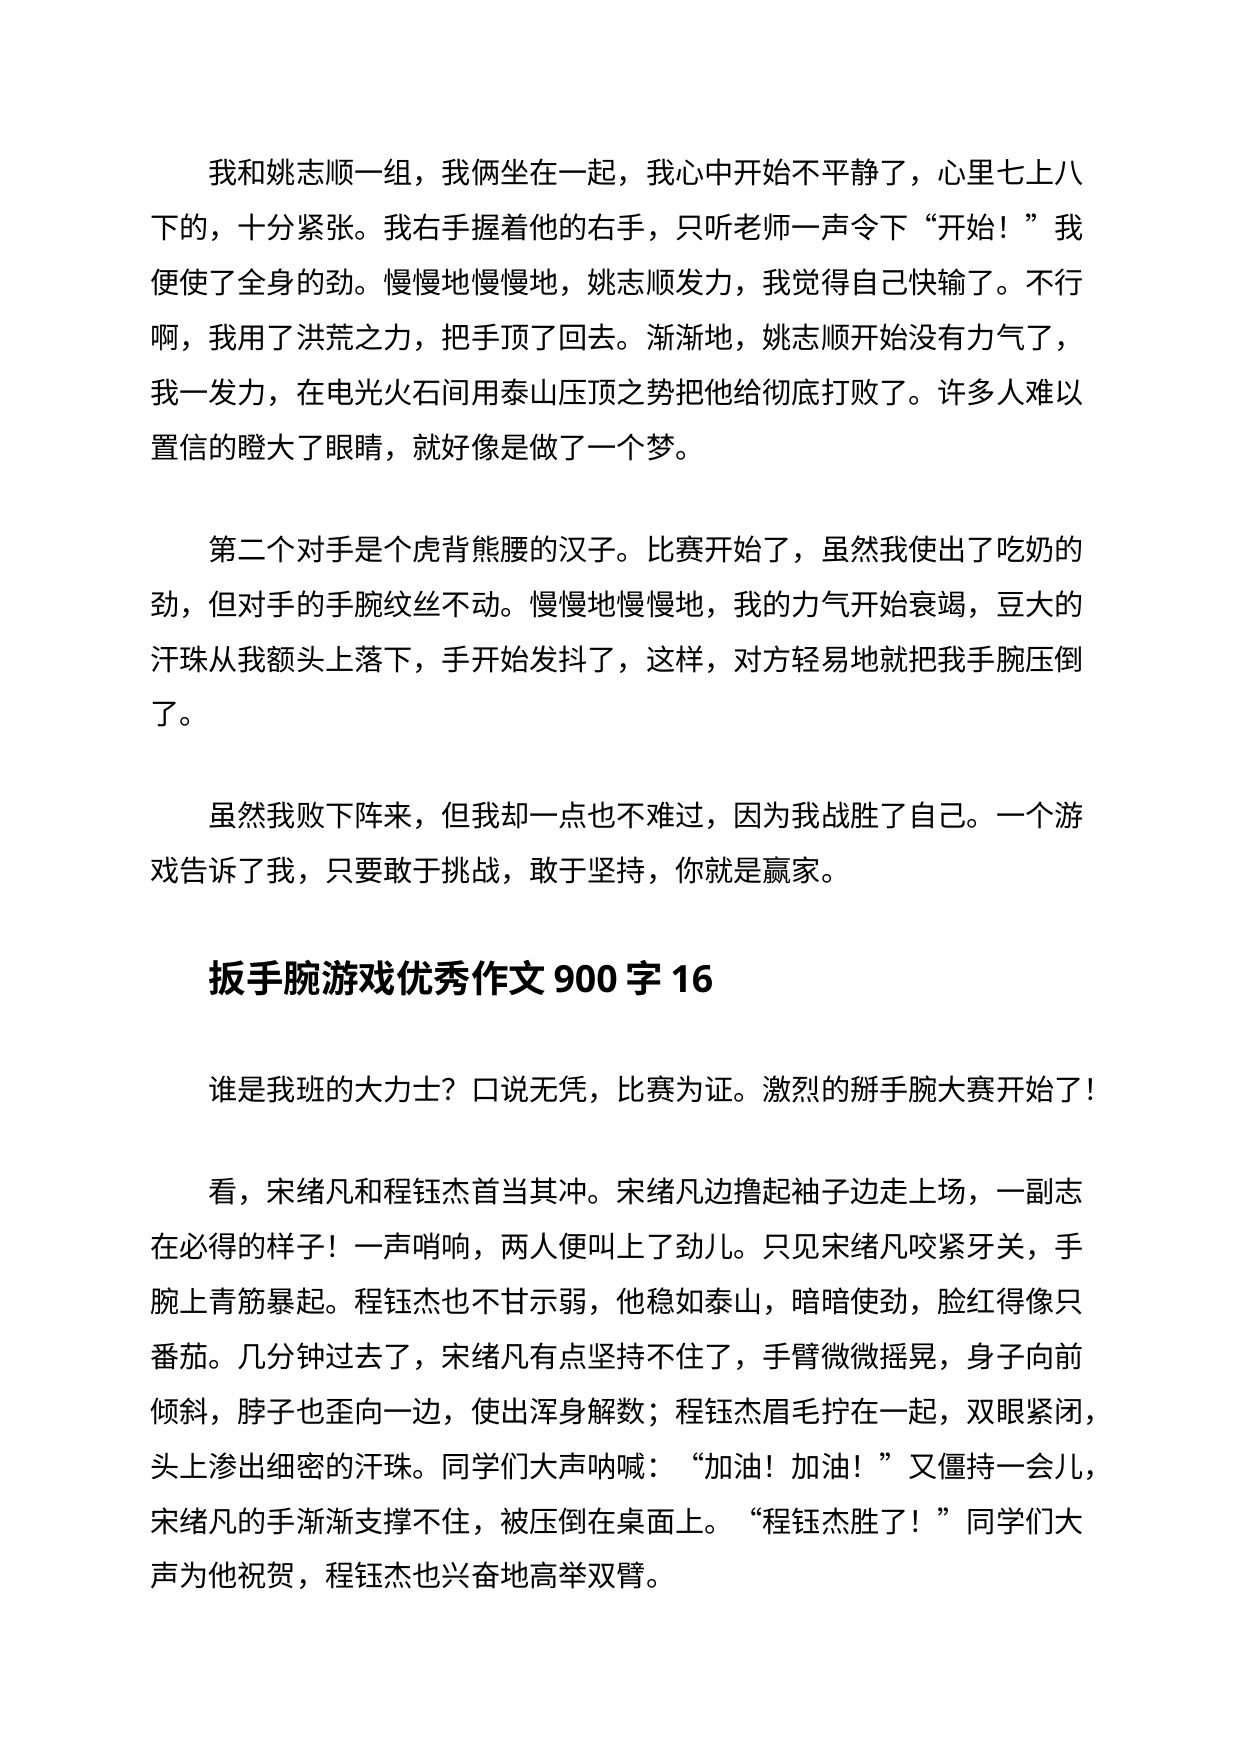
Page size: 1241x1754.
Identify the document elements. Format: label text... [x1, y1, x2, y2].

text 虽然我败下阵来，但我却一点也不难过，因为我战胜了自己。一个游戏告诉了我，只要敢于挑战，敢于坚持，你就是赢家。 [150, 793, 1090, 890]
text 谁是我班的大力士？口说无凭，比赛为证。激烈的掰手腕大赛开始了！ [150, 1067, 1090, 1109]
text 第二个对手是个虎背熊腰的汉子。比赛开始了，虽然我使出了吃奶的劲，但对手的手腕纹丝不动。慢慢地慢慢地，我的力气开始衰竭，豆大的汗珠从我额头上落下，手开始发抖了，这样，对方轻易地就把我手腕压倒了。 [150, 526, 1090, 733]
text 扳手腕游戏优秀作文900字16 [150, 949, 1090, 1004]
text 看，宋绪凡和程钰杰首当其冲。宋绪凡边撸起袖子边走上场，一副志在必得的样子！一声哨响，两人便叫上了劲儿。只见宋绪凡咬紧牙关，手腕上青筋暴起。程钰杰也不甘示弱，他稳如泰山，暗暗使劲，脸红得像只番茄。几分钟过去了，宋绪凡有点坚持不住了，手臂微微摇晃，身子向前倾斜，脖子也歪向一边，使出浑身解数；程钰杰眉毛拧在一起，双眼紧闭，头上渗出细密的汗珠。同学们大声呐喊：“加油！加油！”又僵持一会儿，宋绪凡的手渐渐支撑不住，被压倒在桌面上。“程钰杰胜了！”同学们大声为他祝贺，程钰杰也兴奋地高举双臂。 [150, 1169, 1090, 1595]
text 我和姚志顺一组，我俩坐在一起，我心中开始不平静了，心里七上八下的，十分紧张。我右手握着他的右手，只听老师一声令下“开始！”我便使了全身的劲。慢慢地慢慢地，姚志顺发力，我觉得自己快输了。不行啊，我用了洪荒之力，把手顶了回去。渐渐地，姚志顺开始没有力气了，我一发力，在电光火石间用泰山压顶之势把他给彻底打败了。许多人难以置信的瞪大了眼睛，就好像是做了一个梦。 [150, 150, 1090, 467]
